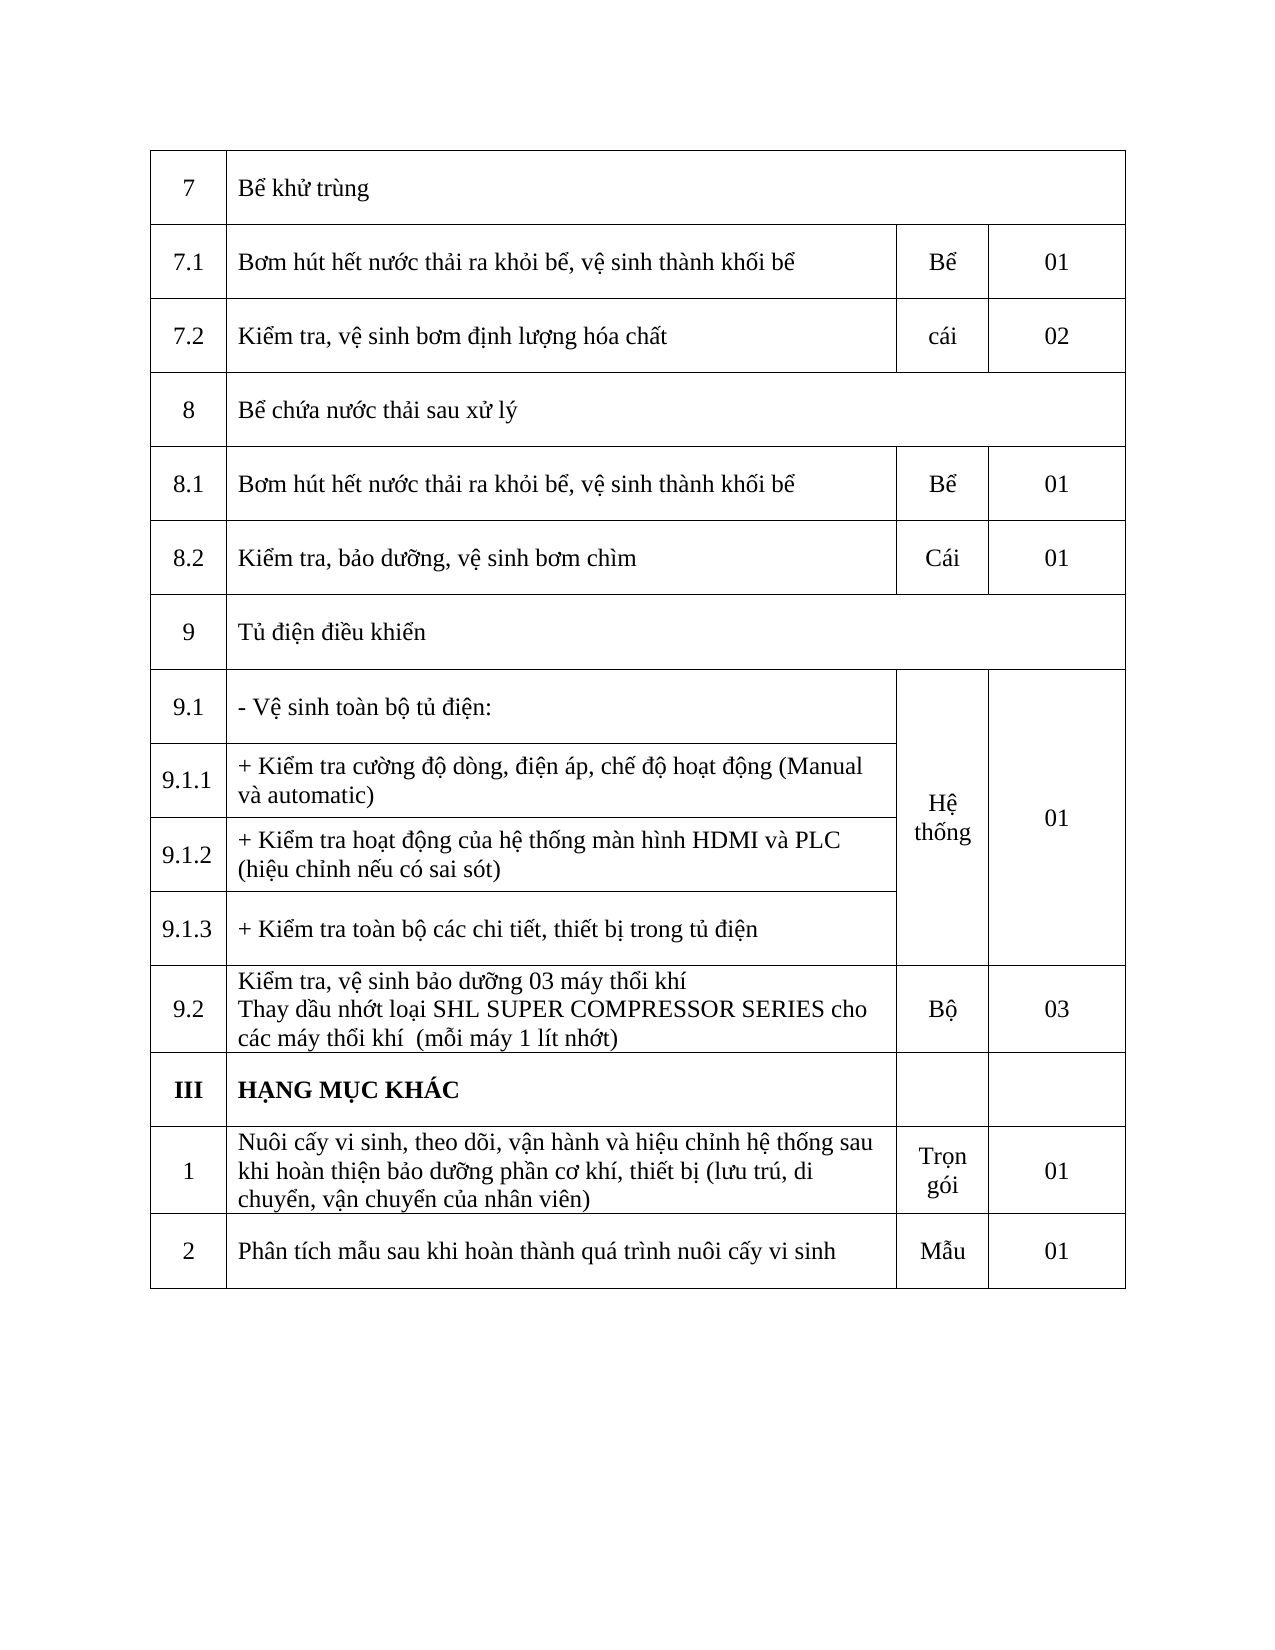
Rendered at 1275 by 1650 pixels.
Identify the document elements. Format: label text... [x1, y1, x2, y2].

table_cell 9.1.2 [151, 818, 226, 891]
table_cell + Kiểm tra toàn bộ các chi tiết, thiết bị trong tủ điện [227, 892, 896, 965]
table_cell 7 [151, 151, 226, 224]
table_cell + Kiểm tra cường độ dòng, điện áp, chế độ hoạt động (Manual và automatic) [227, 744, 896, 817]
table_cell 01 [989, 225, 1125, 298]
table_cell - Vệ sinh toàn bộ tủ điện: [227, 670, 896, 742]
table_cell Phân tích mẫu sau khi hoàn thành quá trình nuôi cấy vi sinh [227, 1214, 896, 1287]
table_cell Bể khử trùng [227, 151, 1125, 224]
table_cell Kiểm tra, vệ sinh bơm định lượng hóa chất [227, 299, 896, 372]
table_cell 9.1.1 [151, 744, 226, 817]
table_cell Bộ [897, 966, 988, 1052]
table_cell Bể [897, 225, 988, 298]
table_cell Tủ điện điều khiển [227, 595, 1125, 668]
table_cell [897, 1053, 988, 1126]
table_cell 03 [989, 966, 1125, 1052]
table_cell Cái [897, 521, 988, 594]
table_cell Kiểm tra, vệ sinh bảo dưỡng 03 máy thổi khí Thay dầu nhớt loại SHL SUPER COMPRESSOR SERIES cho các máy thổi khí (mỗi máy 1 lít nhớt) [227, 966, 896, 1052]
table_cell 9 [151, 595, 226, 668]
table_cell 01 [989, 521, 1125, 594]
table_cell 8.1 [151, 447, 226, 520]
table_cell [989, 1053, 1125, 1126]
table_cell 9.1.3 [151, 892, 226, 965]
table_cell Bể [897, 447, 988, 520]
table_cell Trọn gói [897, 1127, 988, 1213]
table_cell + Kiểm tra hoạt động của hệ thống màn hình HDMI và PLC (hiệu chỉnh nếu có sai sót) [227, 818, 896, 891]
table_cell 8 [151, 373, 226, 446]
table_cell Mẫu [897, 1214, 988, 1287]
table_cell Bể chứa nước thải sau xử lý [227, 373, 1125, 446]
table_cell 9.2 [151, 966, 226, 1052]
table_cell 01 [989, 670, 1125, 965]
table_cell HẠNG MỤC KHÁC [227, 1053, 896, 1126]
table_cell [227, 225, 896, 298]
table_cell 2 [151, 1214, 226, 1287]
table_cell 01 [989, 447, 1125, 520]
table_cell III [151, 1053, 226, 1126]
table_cell 7.2 [151, 299, 226, 372]
table_cell 9.1 [151, 670, 226, 742]
table_cell 01 [989, 1127, 1125, 1213]
table_cell cái [897, 299, 988, 372]
table_cell Hệ thống [897, 670, 988, 965]
table_cell Bơm hút hết nước thải ra khỏi bể, vệ sinh thành khối bể [227, 447, 896, 520]
table_cell Nuôi cấy vi sinh, theo dõi, vận hành và hiệu chỉnh hệ thống sau khi hoàn thiện bảo dưỡng phần cơ khí, thiết bị (lưu trú, di chuyển, vận chuyển của nhân viên) [227, 1127, 896, 1213]
table_cell 7.1 [151, 225, 226, 298]
table_cell 1 [151, 1127, 226, 1213]
table_cell Kiểm tra, bảo dưỡng, vệ sinh bơm chìm [227, 521, 896, 594]
table_cell 02 [989, 299, 1125, 372]
table_cell 8.2 [151, 521, 226, 594]
table_cell 01 [989, 1214, 1125, 1287]
